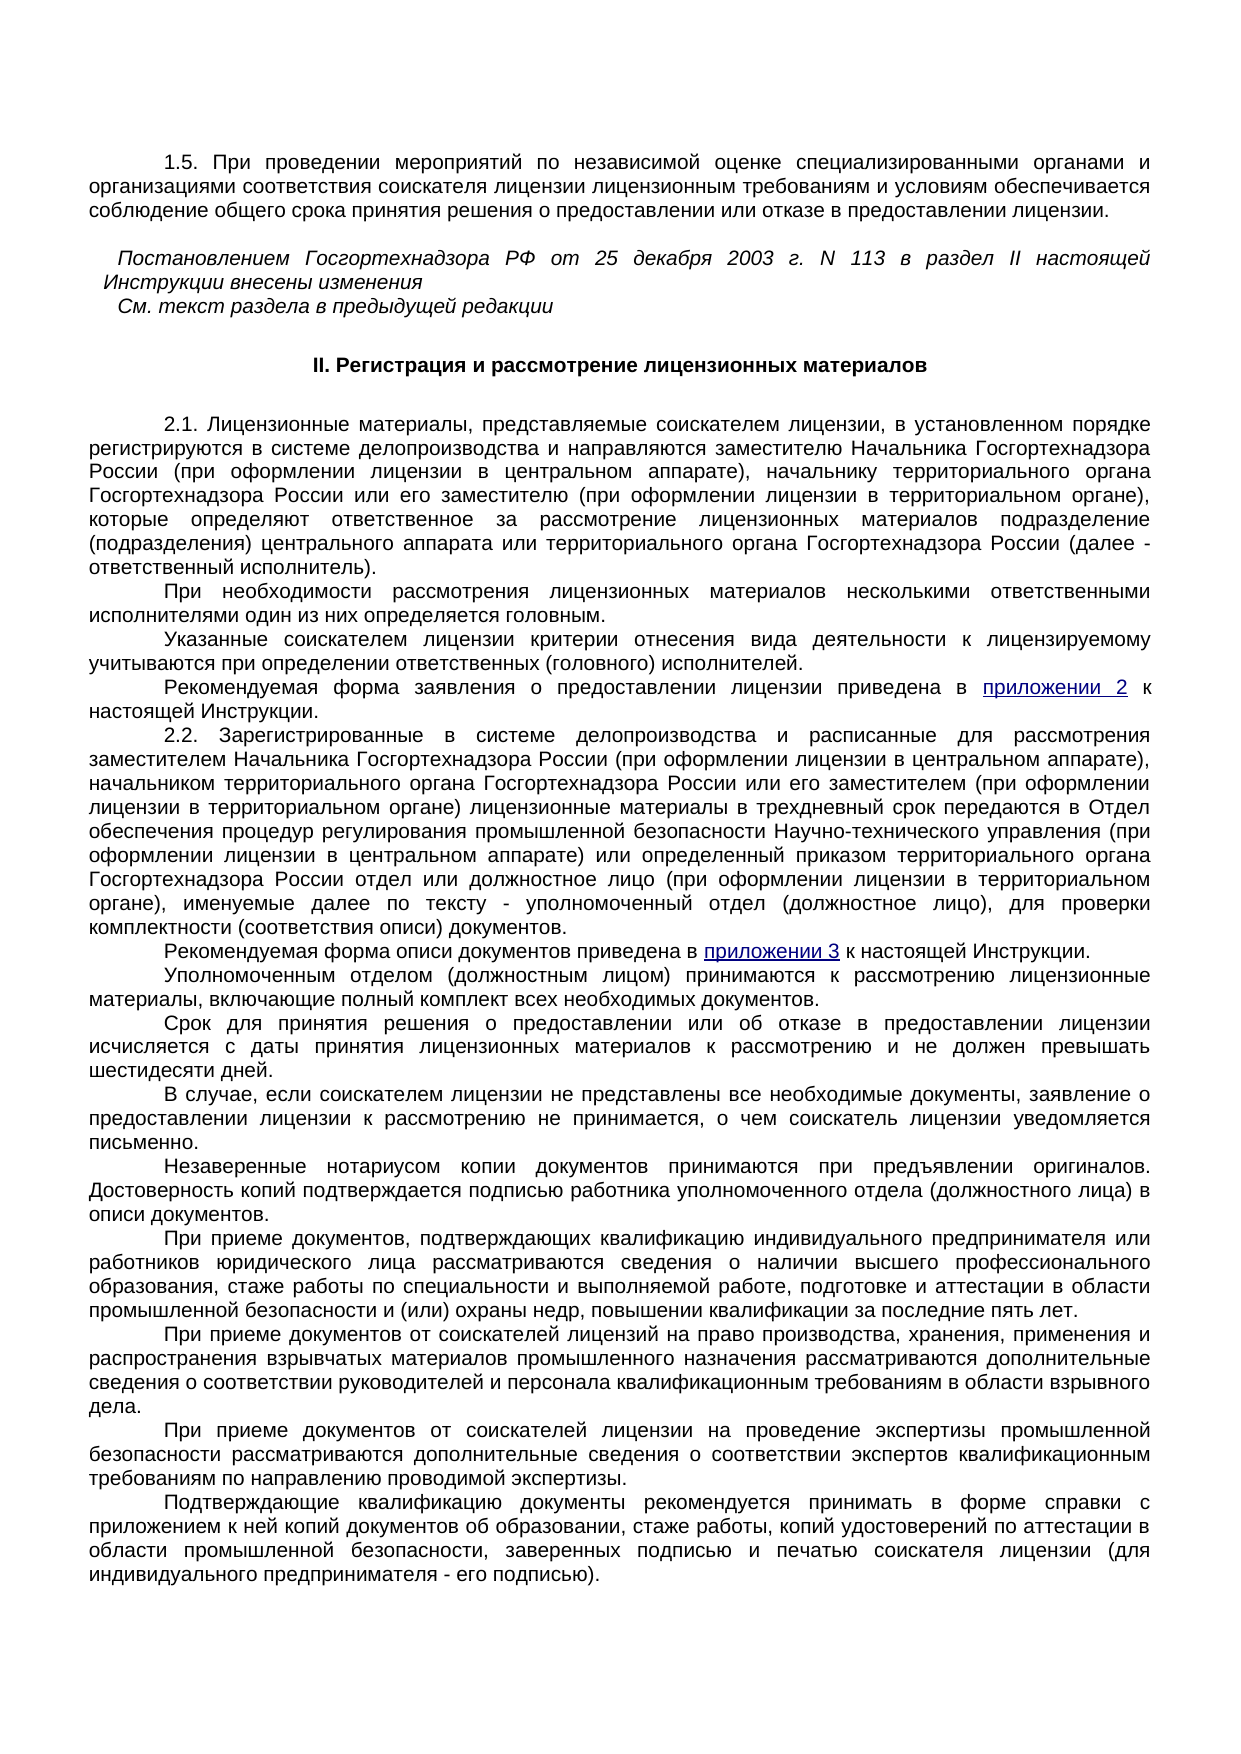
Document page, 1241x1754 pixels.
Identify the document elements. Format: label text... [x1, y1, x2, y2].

text При приеме документов от соискателей лицензии на проведение экспертизы промышленной безопасности рассматриваются дополнительные сведения о соответствии экспертов квалификационным требованиям по направлению проводимой экспертизы. [88, 1418, 1152, 1489]
text В случае, если соискателем лицензии не представлены все необходимые документы, заявление о предоставлении лицензии к рассмотрению не принимается, о чем соискатель лицензии уведомляется письменно. [88, 1082, 1152, 1154]
text 2.1. Лицензионные материалы, представляемые соискателем лицензии, в установленном порядке регистрируются в системе делопроизводства и направляются заместителю Начальника Госгортехнадзора России (при оформлении лицензии в центральном аппарате), начальнику территориального органа Госгортехнадзора России или его заместителю (при оформлении лицензии в территориальном органе), которые определяют ответственное за рассмотрение лицензионных материалов подразделение (подразделения) центрального аппарата или территориального органа Госгортехнадзора России (далее - ответственный исполнитель). [88, 411, 1152, 579]
text Указанные соискателем лицензии критерии отнесения вида деятельности к лицензируемому учитываются при определении ответственных (головного) исполнителей. [88, 627, 1152, 675]
text Рекомендуемая форма заявления о предоставлении лицензии приведена в приложении 2 к настоящей Инструкции. [88, 675, 1152, 723]
text Подтверждающие квалификацию документы рекомендуется принимать в форме справки с приложением к ней копий документов об образовании, стаже работы, копий удостоверений по аттестации в области промышленной безопасности, заверенных подписью и печатью соискателя лицензии (для индивидуального предпринимателя - его подписью). [88, 1489, 1152, 1585]
text Рекомендуемая форма описи документов приведена в приложении 3 к настоящей Инструкции. [88, 938, 1152, 962]
text При необходимости рассмотрения лицензионных материалов несколькими ответственными исполнителями один из них определяется головным. [88, 579, 1152, 627]
text См. текст раздела в предыдущей редакции [103, 293, 1152, 317]
text При приеме документов от соискателей лицензий на право производства, хранения, применения и распространения взрывчатых материалов промышленного назначения рассматриваются дополнительные сведения о соответствии руководителей и персонала квалификационным требованиям в области взрывного дела. [88, 1322, 1152, 1418]
text При приеме документов, подтверждающих квалификацию индивидуального предпринимателя или работников юридического лица рассматриваются сведения о наличии высшего профессионального образования, стаже работы по специальности и выполняемой работе, подготовке и аттестации в области промышленной безопасности и (или) охраны недр, повышении квалификации за последние пять лет. [88, 1226, 1152, 1322]
text 1.5. При проведении мероприятий по независимой оценке специализированными органами и организациями соответствия соискателя лицензии лицензионным требованиям и условиям обеспечивается соблюдение общего срока принятия решения о предоставлении или отказе в предоставлении лицензии. [88, 150, 1152, 222]
text Незаверенные нотариусом копии документов принимаются при предъявлении оригиналов. Достоверность копий подтверждается подписью работника уполномоченного отдела (должностного лица) в описи документов. [88, 1154, 1152, 1226]
text Уполномоченным отделом (должностным лицом) принимаются к рассмотрению лицензионные материалы, включающие полный комплект всех необходимых документов. [88, 962, 1152, 1010]
list II. Регистрация и рассмотрение лицензионных материалов [88, 353, 1152, 377]
text Постановлением Госгортехнадзора РФ от 25 декабря 2003 г. N 113 в раздел II настоящей Инструкции внесены изменения [103, 246, 1152, 293]
text Срок для принятия решения о предоставлении или об отказе в предоставлении лицензии исчисляется с даты принятия лицензионных материалов к рассмотрению и не должен превышать шестидесяти дней. [88, 1010, 1152, 1082]
text 2.2. Зарегистрированные в системе делопроизводства и расписанные для рассмотрения заместителем Начальника Госгортехнадзора России (при оформлении лицензии в центральном аппарате), начальником территориального органа Госгортехнадзора России или его заместителем (при оформлении лицензии в территориальном органе) лицензионные материалы в трехдневный срок передаются в Отдел обеспечения процедур регулирования промышленной безопасности Научно-технического управления (при оформлении лицензии в центральном аппарате) или определенный приказом территориального органа Госгортехнадзора России отдел или должностное лицо (при оформлении лицензии в территориальном органе), именуемые далее по тексту - уполномоченный отдел (должностное лицо), для проверки комплектности (соответствия описи) документов. [88, 723, 1152, 938]
